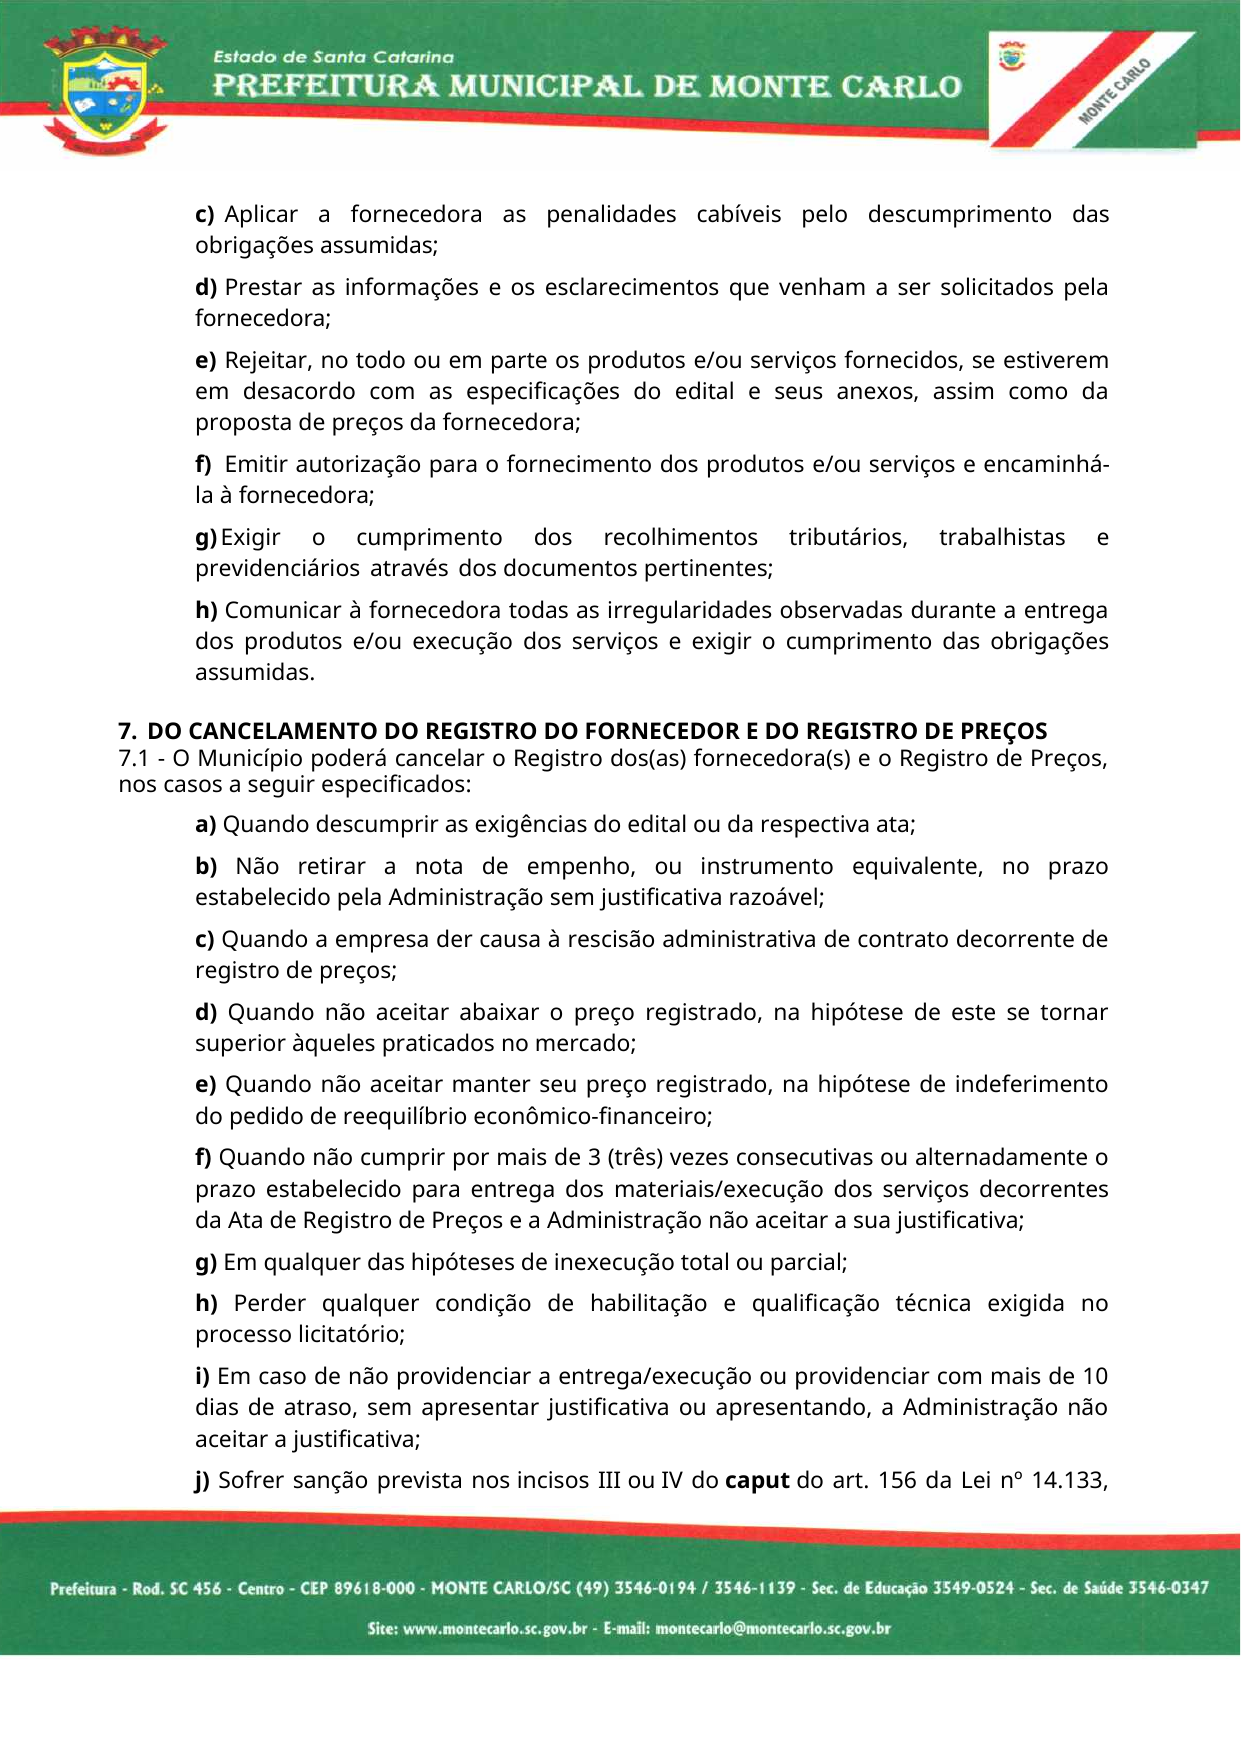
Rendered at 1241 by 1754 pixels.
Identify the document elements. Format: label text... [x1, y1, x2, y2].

list b) Não retirar a nota de empenho, ou instrumento equivalente, no prazo estabelecido pela Administração sem justificativa razoável; [195, 849, 1110, 912]
list Exigir o cumprimento dos recolhimentos tributários, trabalhistas e previdenciários através dos documentos pertinentes; [195, 521, 1110, 583]
list Emitir autorização para o fornecimento dos produtos e/ou serviços e encaminhá-la à fornecedora; [195, 448, 1110, 510]
subtitle 7.1 - O Município poderá cancelar o Registro dos(as) fornecedora(s) e o Registro de Preços, nos casos a seguir especificados: [118, 745, 1110, 797]
list i) Em caso de não providenciar a entrega/execução ou providenciar com mais de 10 dias de atraso, sem apresentar justificativa ou apresentando, a Administração não aceitar a justificativa; [195, 1360, 1110, 1454]
list f) Quando não cumprir por mais de 3 (três) vezes consecutivas ou alternadamente o prazo estabelecido para entrega dos materiais/execução dos serviços decorrentes da Ata de Registro de Preços e a Administração não aceitar a sua justificativa; [195, 1141, 1110, 1235]
list h) Perder qualquer condição de habilitação e qualificação técnica exigida no processo licitatório; [195, 1287, 1110, 1349]
list DO CANCELAMENTO DO REGISTRO DO FORNECEDOR E DO REGISTRO DE PREÇOS [118, 719, 1110, 745]
list e) Quando não aceitar manter seu preço registrado, na hipótese de indeferimento do pedido de reequilíbrio econômico-financeiro; [195, 1068, 1110, 1131]
list Prestar as informações e os esclarecimentos que venham a ser solicitados pela fornecedora; [195, 271, 1110, 333]
list a) Quando descumprir as exigências do edital ou da respectiva ata; [195, 808, 1110, 839]
picture [0, 0, 1241, 171]
picture [0, 1506, 1241, 1660]
list Rejeitar, no todo ou em parte os produtos e/ou serviços fornecidos, se estiverem em desacordo com as especificações do edital e seus anexos, assim como da proposta de preços da fornecedora; [195, 344, 1110, 437]
list Comunicar à fornecedora todas as irregularidades observadas durante a entrega dos produtos e/ou execução dos serviços e exigir o cumprimento das obrigações assumidas. [195, 594, 1110, 687]
list j) Sofrer sanção prevista nos incisos III ou IV do caput do art. 156 da Lei nº 14.133, de 2021; [195, 1464, 1110, 1495]
list g) Em qualquer das hipóteses de inexecução total ou parcial; [195, 1245, 1110, 1277]
list d) Quando não aceitar abaixar o preço registrado, na hipótese de este se tornar superior àqueles praticados no mercado; [195, 995, 1110, 1058]
list c) Quando a empresa der causa à rescisão administrativa de contrato decorrente de registro de preços; [195, 922, 1110, 985]
list Aplicar a fornecedora as penalidades cabíveis pelo descumprimento das obrigações assumidas; [195, 198, 1110, 260]
